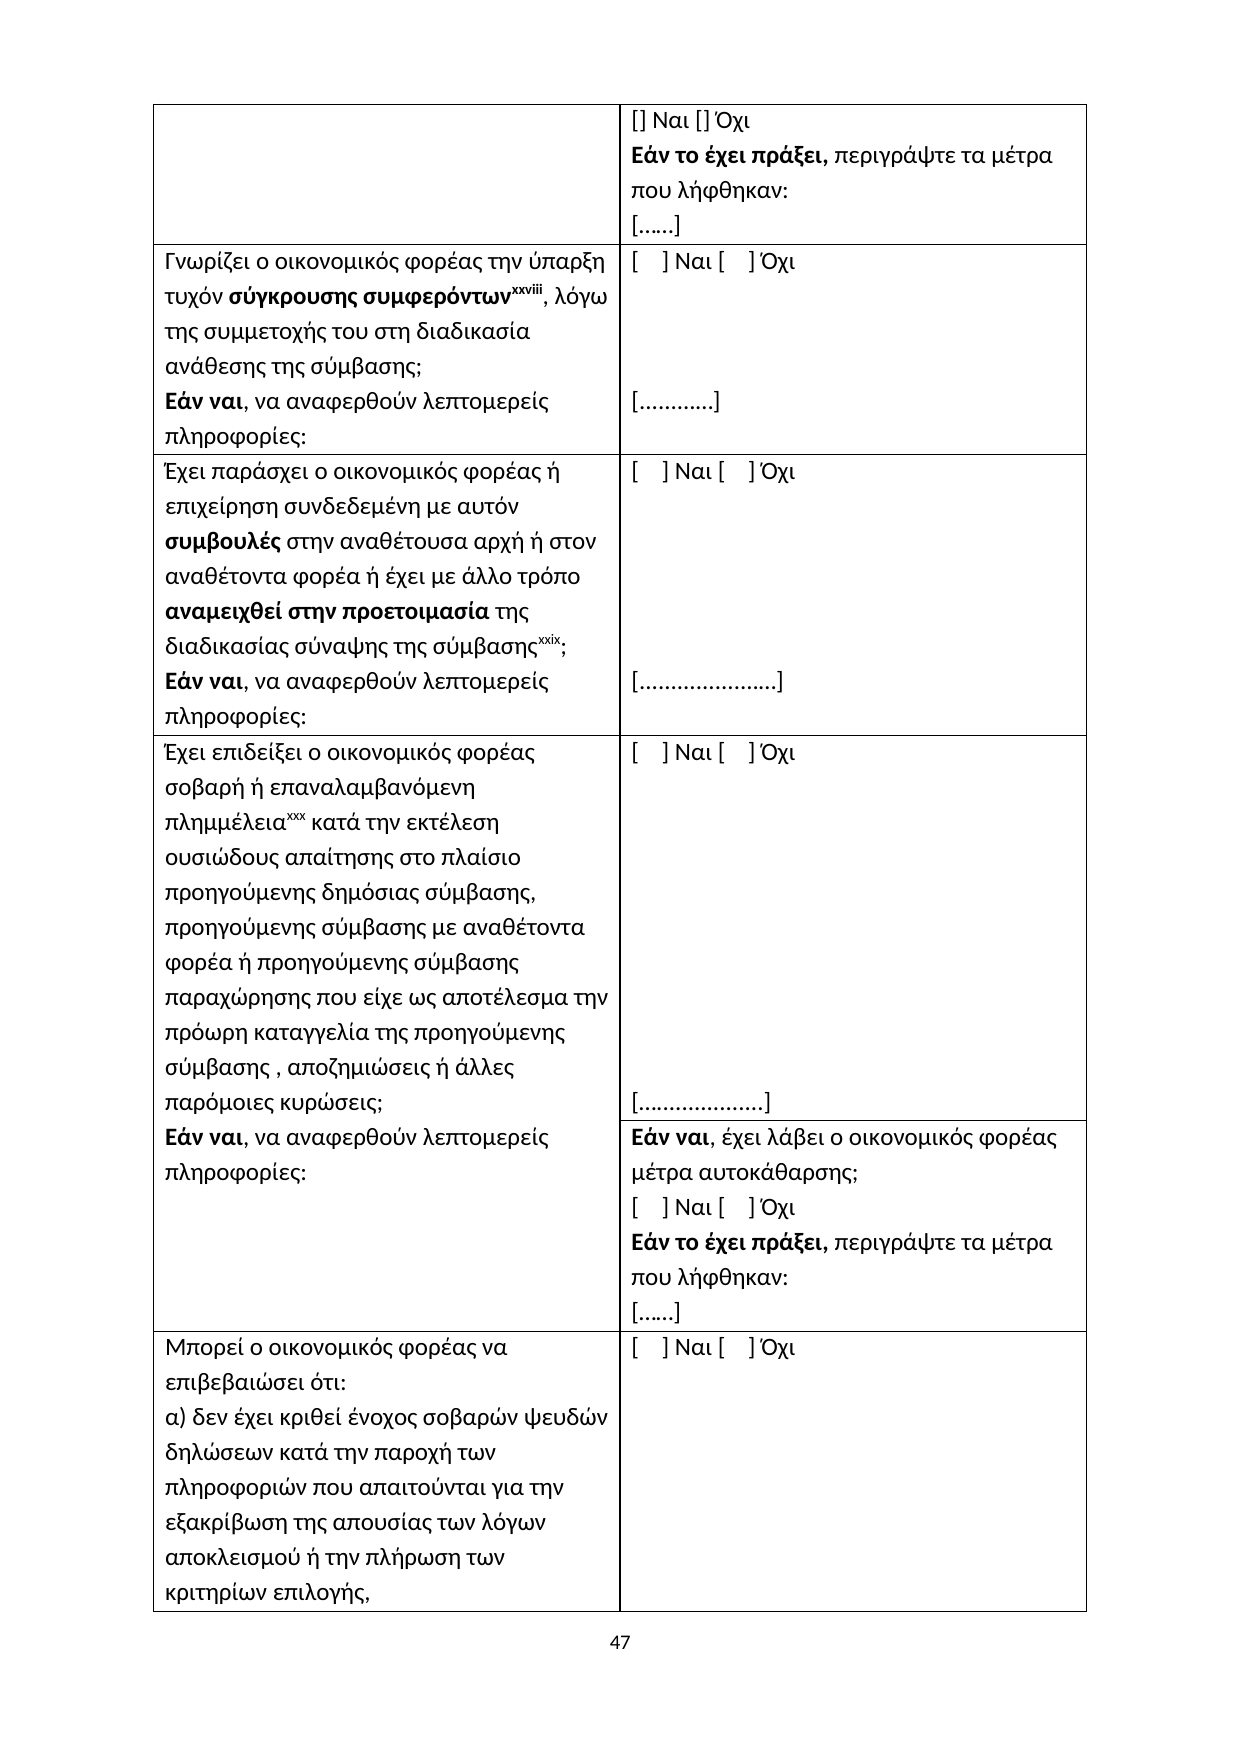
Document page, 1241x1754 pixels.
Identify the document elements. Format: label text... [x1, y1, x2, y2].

table_cell Έχει επιδείξει ο οικονομικός φορέας σοβαρή ή επαναλαμβανόμενη πλημμέλεια κατά την εκτέλεση ουσιώδους απαίτησης στο πλαίσιο προηγούμενης δημόσιας σύμβασης, προηγούμενης σύμβασης με αναθέτοντα φορέα ή προηγούμενης σύμβασης παραχώρησης που είχε ως αποτέλεσμα την πρόωρη καταγγελία της προηγούμενης σύμβασης , αποζημιώσεις ή άλλες παρόμοιες κυρώσεις; Εάν ναι, να αναφερθούν λεπτομερείς πληροφορίες: [154, 736, 619, 1331]
table_cell Έχει παράσχει ο οικονομικός φορέας ή επιχείρηση συνδεδεμένη με αυτόν συμβουλές στην αναθέτουσα αρχή ή στον αναθέτοντα φορέα ή έχει με άλλο τρόπο αναμειχθεί στην προετοιμασία της διαδικασίας σύναψης της σύμβασης; Εάν ναι, να αναφερθούν λεπτομερείς πληροφορίες: [154, 455, 619, 735]
table_cell Εάν ναι, έχει λάβει ο οικονομικός φορέας μέτρα αυτοκάθαρσης; [ ] Ναι [ ] Όχι Εάν το έχει πράξει, περιγράψτε τα μέτρα που λήφθηκαν: [……] [621, 1121, 1086, 1331]
table_cell Γνωρίζει ο οικονομικός φορέας την ύπαρξη τυχόν σύγκρουσης συμφερόντων, λόγω της συμμετοχής του στη διαδικασία ανάθεσης της σύμβασης; Εάν ναι, να αναφερθούν λεπτομερείς πληροφορίες: [154, 245, 619, 454]
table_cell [154, 1332, 619, 1611]
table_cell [621, 105, 1086, 244]
table_cell [ ] Ναι [ ] Όχι [.........…] [621, 245, 1086, 454]
table_cell [ ] Ναι [ ] Όχι [...................…] [621, 455, 1086, 735]
table_cell [ ] Ναι [ ] Όχι [….................] [621, 736, 1086, 1120]
table_cell [ ] Ναι [ ] Όχι [621, 1332, 1086, 1611]
